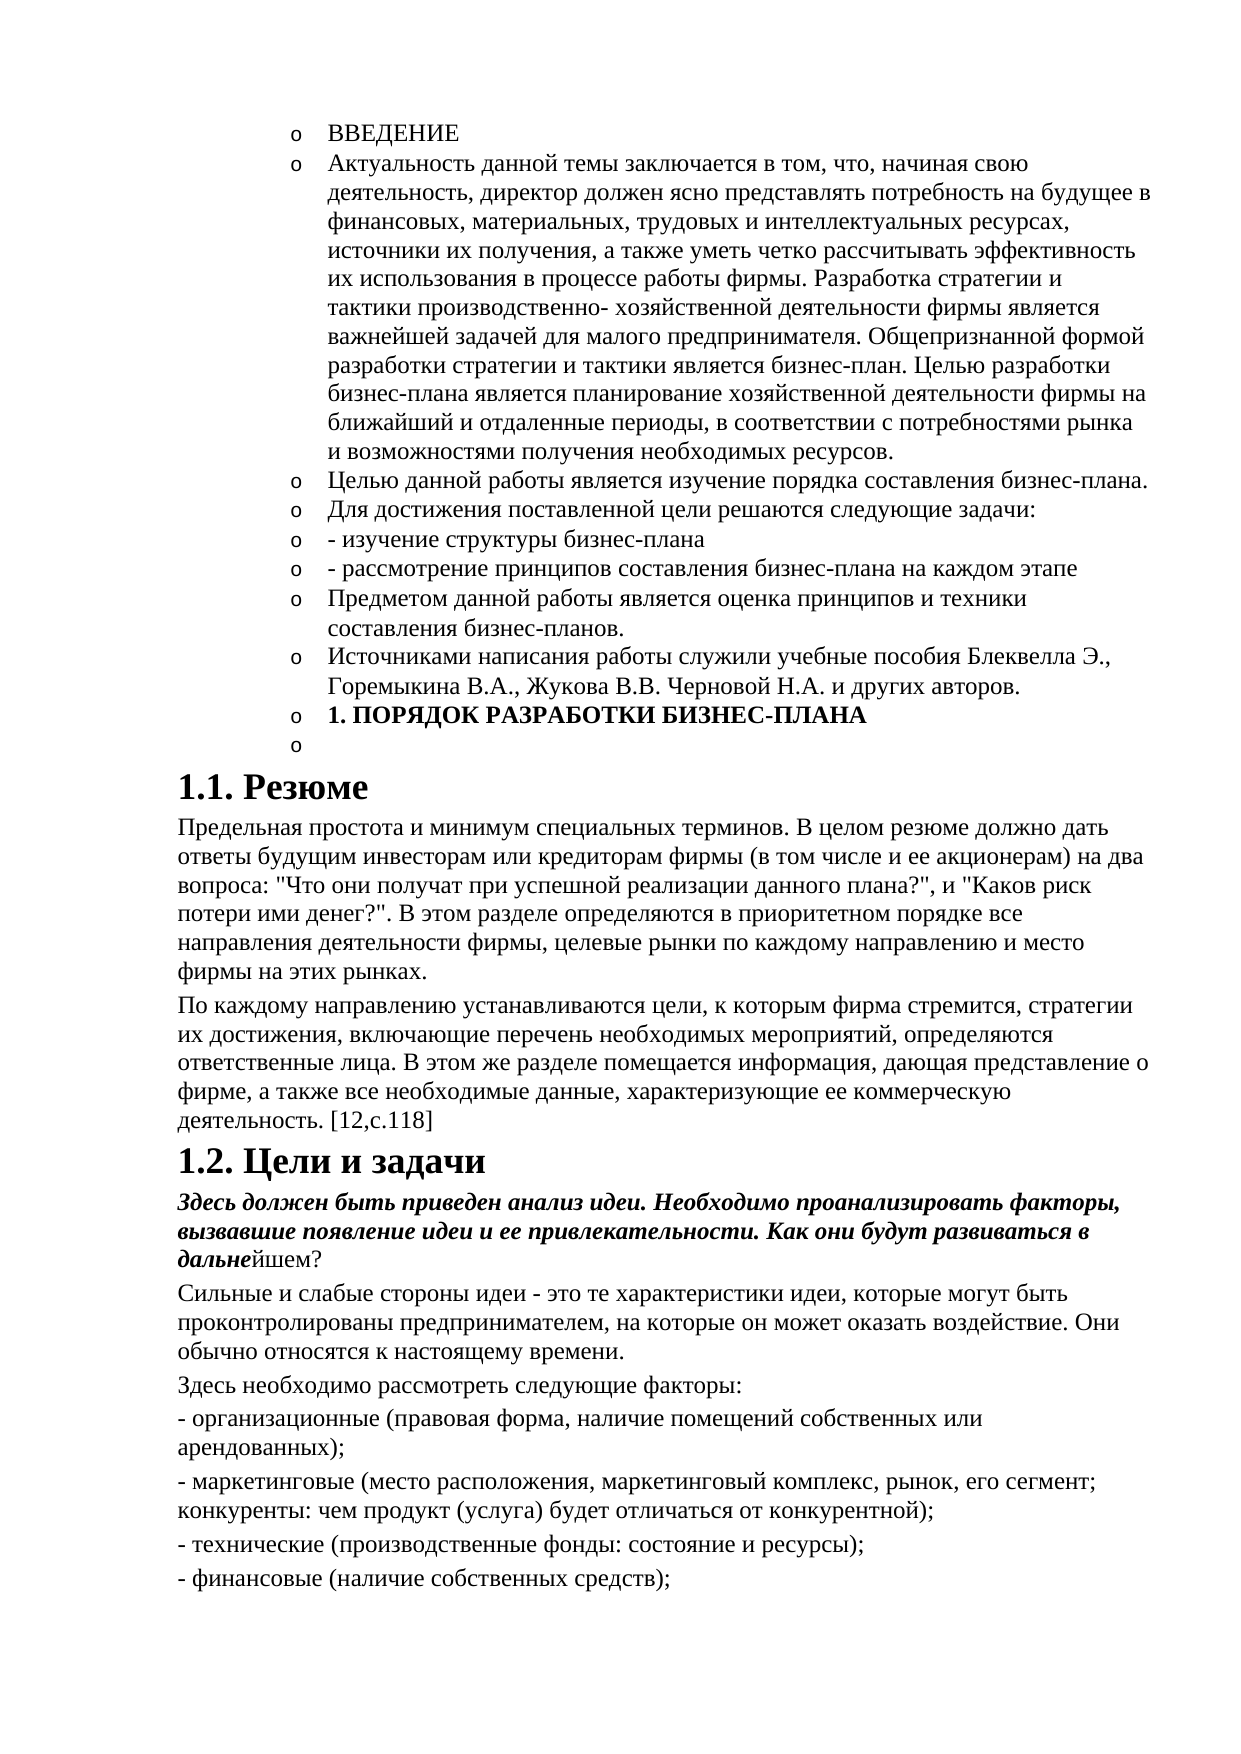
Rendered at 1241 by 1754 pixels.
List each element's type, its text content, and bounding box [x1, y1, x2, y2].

text Предельная простота и минимум специальных терминов. В целом резюме должно дать ответы будущим инвесторам или кредиторам фирмы (в том числе и ее акционерам) на два вопроса: "Что они получат при успешной реализации данного плана?", и "Каков риск потери ими денег?". В этом разделе определяются в приоритетном порядке все направления деятельности фирмы, целевые рынки по каждому направлению и место фирмы на этих рынках. [177, 812, 1152, 985]
list Для достижения поставленной цели решаются следующие задачи: [290, 494, 1152, 524]
list Целью данной работы является изучение порядка составления бизнес-плана. [290, 465, 1152, 494]
list Актуальность данной темы заключается в том, что, начиная свою деятельность, директор должен ясно представлять потребность на будущее в финансовых, материальных, трудовых и интеллектуальных ресурсах, источники их получения, а также уметь четко рассчитывать эффективность их использования в процессе работы фирмы. Разработка стратегии и тактики производственно- хозяйственной деятельности фирмы является важнейшей задачей для малого предпринимателя. Общепризнанной формой разработки стратегии и тактики является бизнес-план. Целью разработки бизнес-плана является планирование хозяйственной деятельности фирмы на ближайший и отдаленные периоды, в соответствии с потребностями рынка и возможностями получения необходимых ресурсов. [290, 148, 1152, 465]
text Здесь необходимо рассмотреть следующие факторы: [177, 1370, 1152, 1398]
text - организационные (правовая форма, наличие помещений собственных или арендованных); [177, 1403, 1152, 1461]
list 1. ПОРЯДОК РАЗРАБОТКИ БИЗНЕС-ПЛАНА [290, 700, 1152, 729]
text Сильные и слабые стороны идеи - это те характеристики идеи, которые могут быть проконтролированы предпринимателем, на которые он может оказать воздействие. Они обычно относятся к настоящему времени. [177, 1278, 1152, 1364]
list - рассмотрение принципов составления бизнес-плана на каждом этапе [290, 553, 1152, 583]
list - изучение структуры бизнес-плана [290, 524, 1152, 553]
text 1.1. Резюме [177, 764, 1152, 807]
text 1.2. Цели и задачи [177, 1139, 1152, 1182]
text По каждому направлению устанавливаются цели, к которым фирма стремится, стратегии их достижения, включающие перечень необходимых мероприятий, определяются ответственные лица. В этом же разделе помещается информация, дающая представление о фирме, а также все необходимые данные, характеризующие ее коммерческую деятельность. [12,c.118] [177, 990, 1152, 1134]
text - маркетинговые (место расположения, маркетинговый комплекс, рынок, его сегмент; конкуренты: чем продукт (услуга) будет отличаться от конкурентной); [177, 1466, 1152, 1524]
text Здесь должен быть приведен анализ идеи. Необходимо проанализировать факторы, вызвавшие появление идеи и ее привлекательности. Как они будут развиваться в дальнейшем? [177, 1187, 1152, 1273]
list ВВЕДЕНИЕ [290, 118, 1152, 148]
text - технические (производственные фонды: состояние и ресурсы); [177, 1529, 1152, 1557]
list Источниками написания работы служили учебные пособия Блеквелла Э., Горемыкина В.А., Жукова В.В. Черновой Н.А. и других авторов. [290, 641, 1152, 700]
list Предметом данной работы является оценка принципов и техники составления бизнес-планов. [290, 583, 1152, 641]
text - финансовые (наличие собственных средств); [177, 1563, 1152, 1591]
